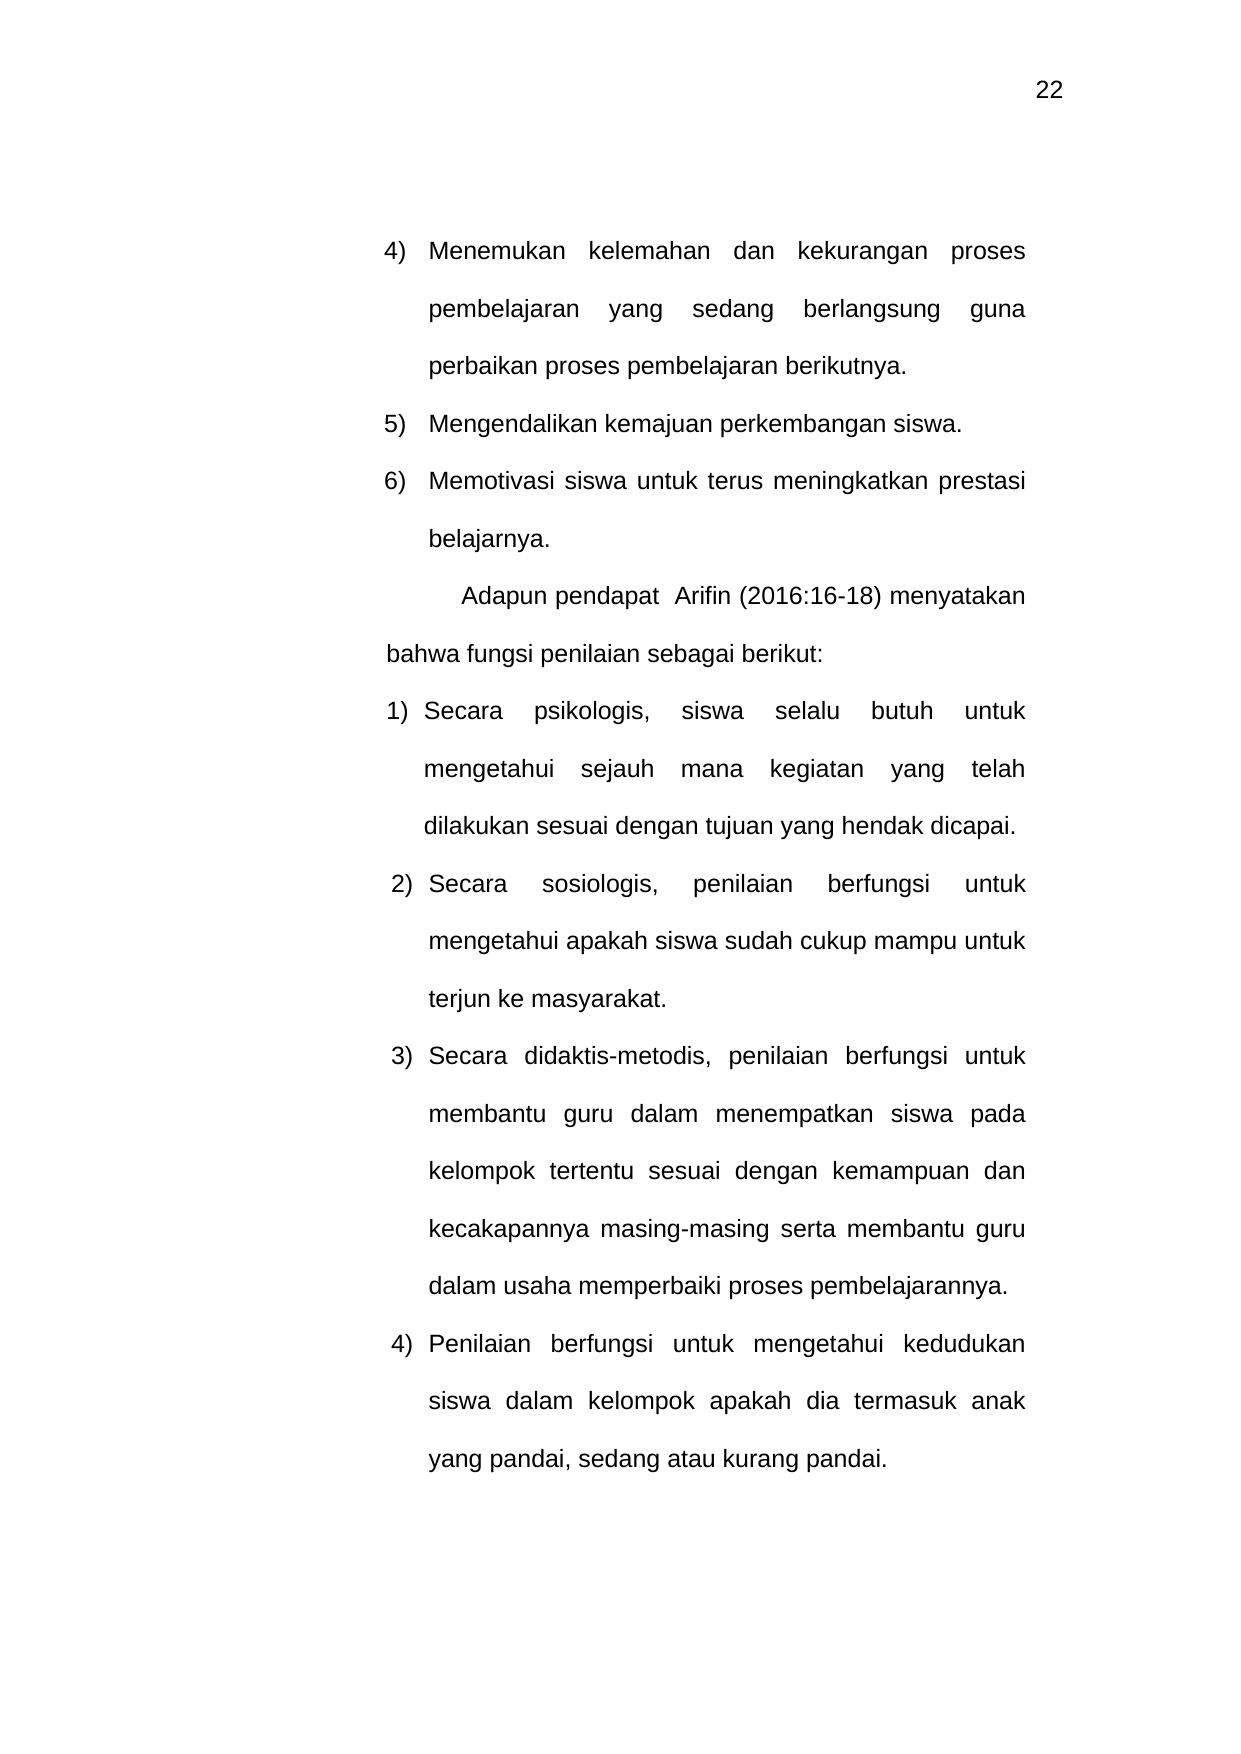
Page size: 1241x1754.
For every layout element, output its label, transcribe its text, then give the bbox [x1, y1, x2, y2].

text Adapun pendapat Arifin (2016:16-18) menyatakan bahwa fungsi penilaian sebagai berikut: [386, 581, 1026, 667]
list Secara sosiologis, penilaian berfungsi untuk mengetahui apakah siswa sudah cukup mampu untuk terjun ke masyarakat. [391, 869, 1026, 1012]
list Mengendalikan kemajuan perkembangan siswa. [384, 409, 1026, 437]
list Secara psikologis, siswa selalu butuh untuk mengetahui sejauh mana kegiatan yang telah dilakukan sesuai dengan tujuan yang hendak dicapai. [386, 696, 1026, 840]
list Memotivasi siswa untuk terus meningkatkan prestasi belajarnya. [384, 466, 1026, 552]
list Menemukan kelemahan dan kekurangan proses pembelajaran yang sedang berlangsung guna perbaikan proses pembelajaran berikutnya. [384, 236, 1026, 380]
list Secara didaktis-metodis, penilaian berfungsi untuk membantu guru dalam menempatkan siswa pada kelompok tertentu sesuai dengan kemampuan dan kecakapannya masing-masing serta membantu guru dalam usaha memperbaiki proses pembelajarannya. [391, 1041, 1026, 1300]
list Penilaian berfungsi untuk mengetahui kedudukan siswa dalam kelompok apakah dia termasuk anak yang pandai, sedang atau kurang pandai. [391, 1329, 1026, 1472]
